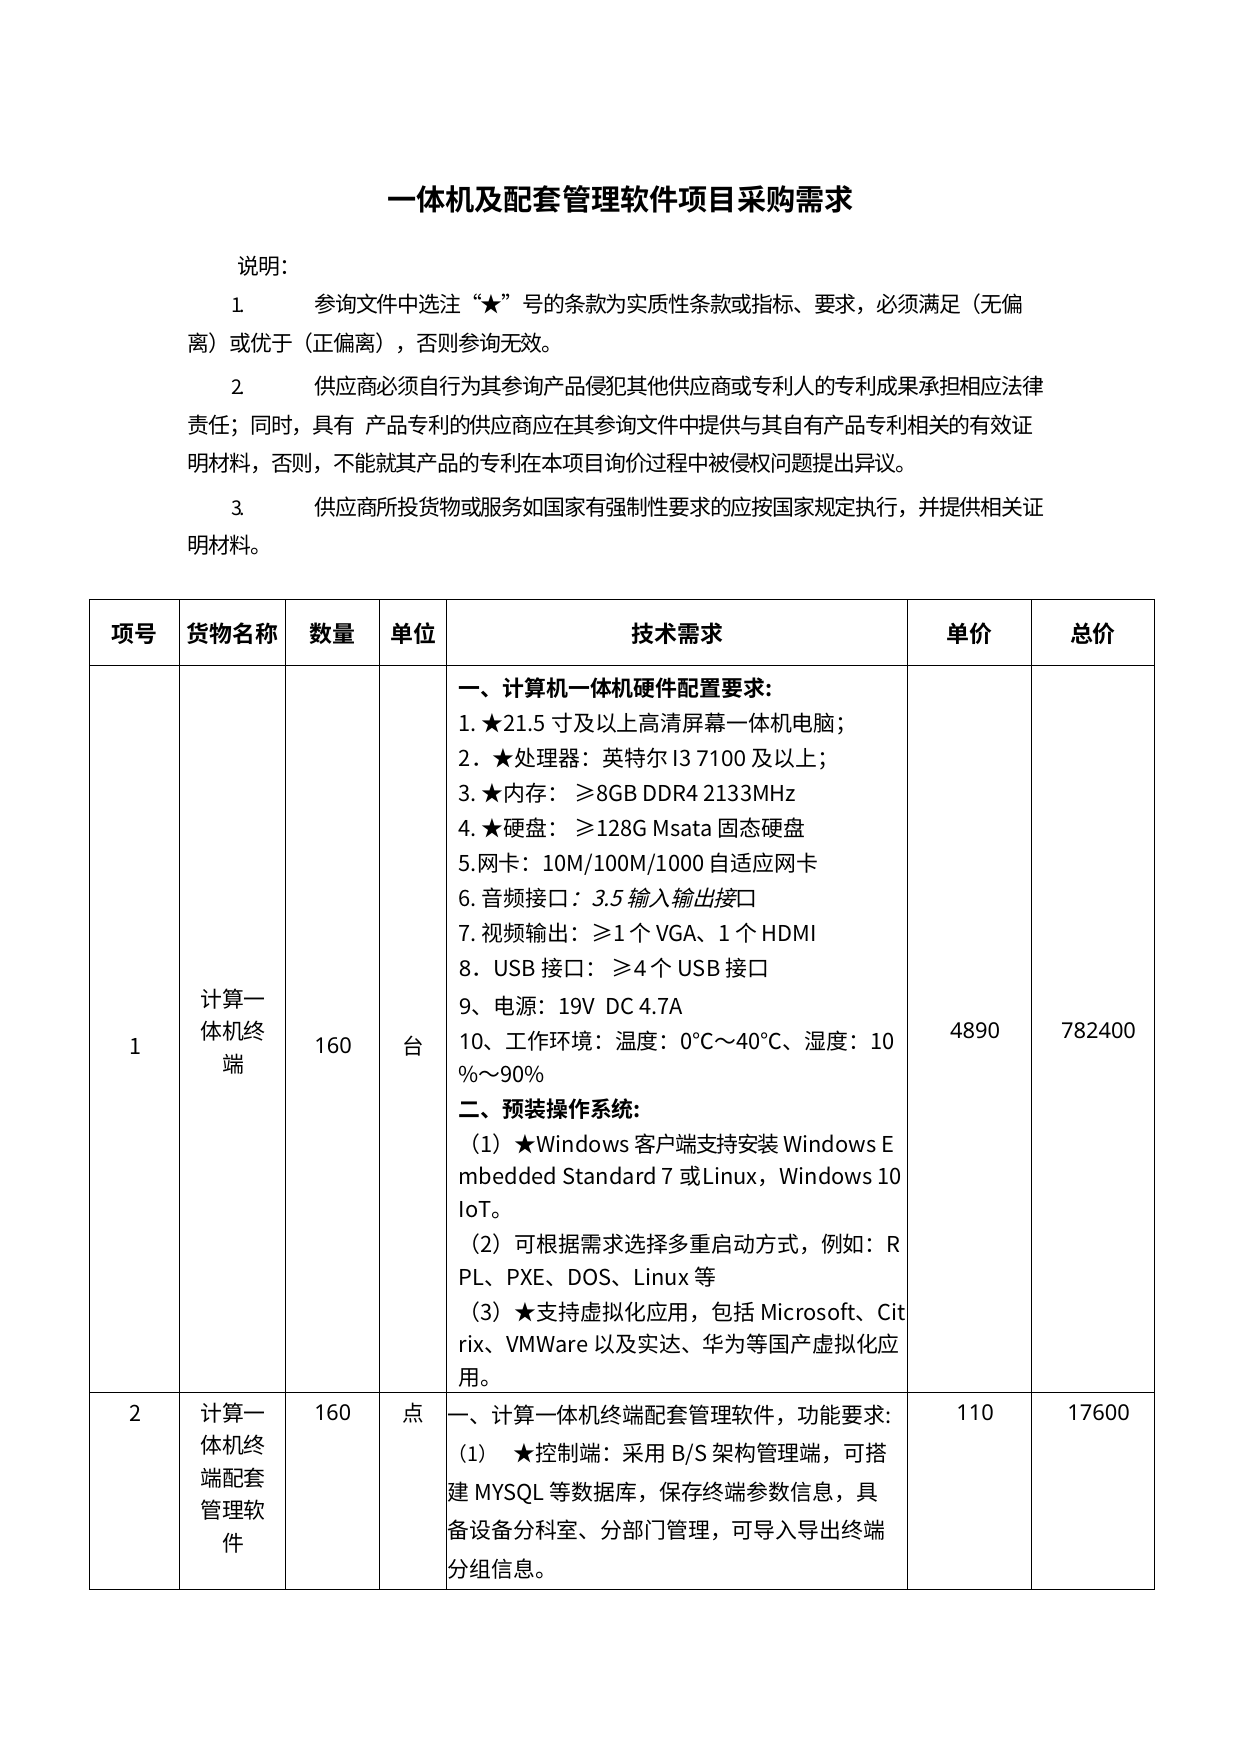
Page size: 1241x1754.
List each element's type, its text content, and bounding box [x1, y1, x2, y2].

subtitle 一体机及配套管理软件项目采购需求 [218, 166, 1022, 231]
list 参询文件中选注“★”号的条款为实质性条款或指标、要求，必须满足（无偏离）或优于（正偏离），否则参询无效。 [187, 287, 1053, 358]
table_cell 1 [90, 666, 179, 1392]
table_cell 110 [908, 1393, 1031, 1589]
table_cell 点 [380, 1393, 446, 1589]
table_cell 台 [380, 666, 446, 1392]
table_cell 160 [286, 666, 379, 1392]
table_header 货物名称 [180, 600, 285, 665]
table_cell 160 [286, 1393, 379, 1589]
table_cell 17600 [1032, 1393, 1154, 1589]
table_cell 计算一体机终端配套管理软件 授权 [180, 1393, 285, 1589]
table_cell 计算一体机终端 [180, 666, 285, 1392]
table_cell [447, 1393, 907, 1589]
list 供应商所投货物或服务如国家有强制性要求的应按国家规定执行，并提供相关证明材料。 [187, 489, 1053, 560]
table_cell 782400 [1032, 666, 1154, 1392]
table_header 单价 [908, 600, 1031, 665]
list 供应商必须自行为其参询产品侵犯其他供应商或专利人的专利成果承担相应法律责任；同时，具有 产品专利的供应商应在其参询文件中提供与其自有产品专利相关的有效证明材料，否则，不能就其产品的专利在本项目询价过程中被侵权问题提出异议。 [187, 369, 1053, 478]
table_header 技术需求 [447, 600, 907, 665]
table_cell 一、计算机一体机硬件配置要求: 1. ★21.5 寸及以上高清屏幕一体机电脑； 2．★处理器：英特尔 I3 7100 及以上； 3. ★内存： ≥8GB DDR4 2133MHz 4. ★硬盘： ≥128G Msata固态硬盘 5.网卡：10M/100M/1000自适应网卡 音频接口：3.5 输入输出接口 视频输出：≥1个VGA、1个HDMI 8．USB 接口： ≥4个 USB 接口 9、电源：19V DC 4.7A 10、工作环境：温度：0℃～40℃、湿度：10%～90% 二、预装操作系统: （1）★Windows 客户端支持安装 Windows Embedded Standard 7 或 Linux，Windows 10 IoT。 （2）可根据需求选择多重启动方式，例如：RPL、PXE、DOS、Linux 等 （3）★支持虚拟化应用，包括 Microsoft、Citrix、VMWare 以及实达、华为等国产虚拟化应用。 [447, 666, 907, 1392]
table_header 单位 [380, 600, 446, 665]
table_cell 2 [90, 1393, 179, 1589]
table_cell 4890 [908, 666, 1031, 1392]
table_header 总价 [1032, 600, 1154, 665]
text 说明： [237, 249, 1053, 281]
table_header 数量 [286, 600, 379, 665]
table_header 项号 [90, 600, 179, 665]
